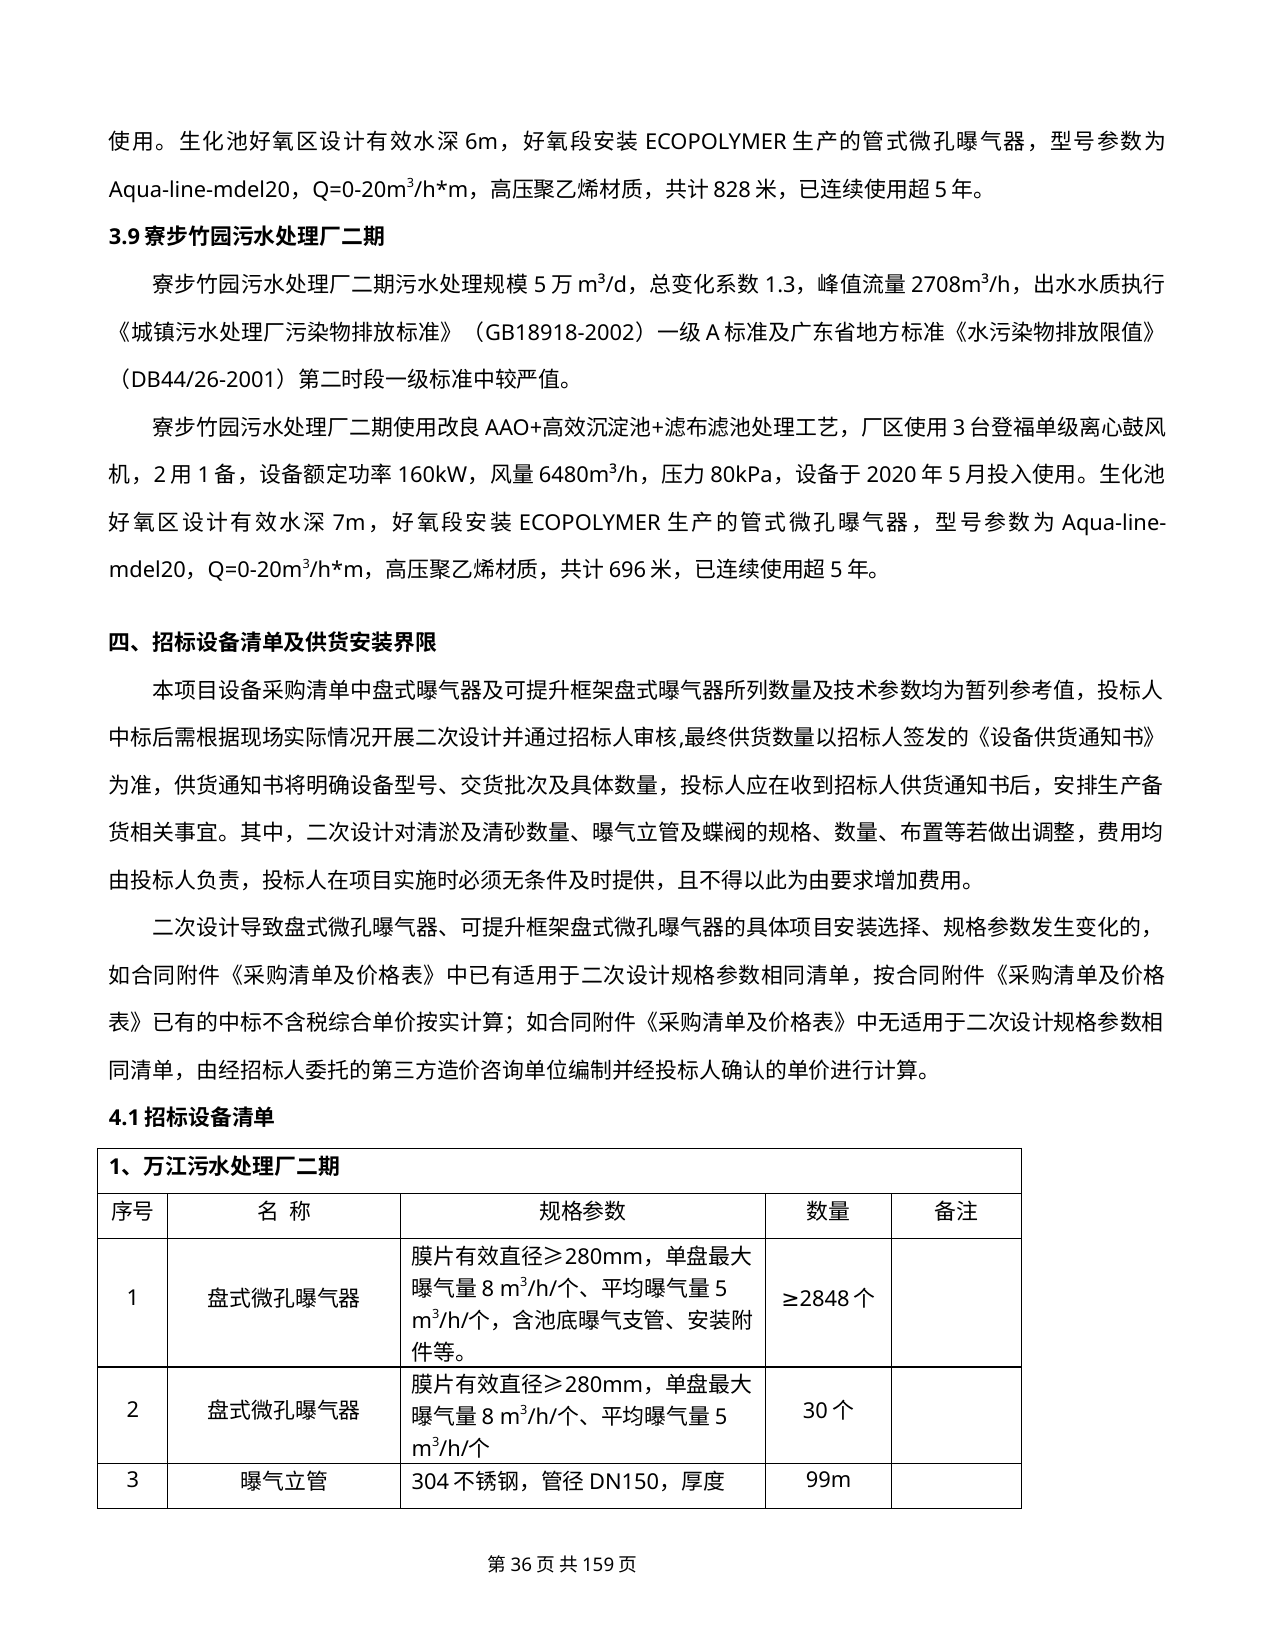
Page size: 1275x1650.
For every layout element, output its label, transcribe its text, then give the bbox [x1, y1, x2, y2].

table_cell 3 [98, 1464, 167, 1508]
table_cell [892, 1368, 1021, 1463]
table_cell [892, 1464, 1021, 1508]
table_header 1、万江污水处理厂二期 [98, 1149, 1021, 1193]
table_cell 盘式微孔曝气器 [168, 1239, 400, 1366]
list 二次设计导致盘式微孔曝气器、可提升框架盘式微孔曝气器的具体项目安装选择、规格参数发生变化的，如合同附件《采购清单及价格表》中已有适用于二次设计规格参数相同清单，按合同附件《采购清单及价格表》已有的中标不含税综合单价按实计算；如合同附件《采购清单及价格表》中无适用于二次设计规格参数相同清单，由经招标人委托的第三方造价咨询单位编制并经投标人确认的单价进行计算。 [109, 910, 1166, 1084]
table_cell 数量 [766, 1194, 891, 1238]
table_cell [892, 1239, 1021, 1366]
table_cell 名 称 [168, 1194, 400, 1238]
list 寮步竹园污水处理厂二期污水处理规模5万m³/d，总变化系数1.3，峰值流量2708m³/h，出水水质执行《城镇污水处理厂污染物排放标准》（GB18918-2002）一级A标准及广东省地方标准《水污染物排放限值》（DB44/26-2001）第二时段一级标准中较严值。 [109, 267, 1166, 394]
table_cell 30个 [766, 1368, 891, 1463]
table_cell 盘式微孔曝气器 [168, 1368, 400, 1463]
table_cell 99m [766, 1464, 891, 1508]
table_cell 1 [98, 1239, 167, 1366]
table_cell 膜片有效直径≥280mm，单盘最大曝气量8 m3/h/个、平均曝气量5 m3/h/个，含池底曝气支管、安装附件等。 [401, 1239, 765, 1366]
text 4.1招标设备清单 [109, 1100, 1166, 1132]
table_cell 规格参数 [401, 1194, 765, 1238]
table_cell 备注 [892, 1194, 1021, 1238]
table_cell 膜片有效直径≥280mm，单盘最大曝气量8 m3/h/个、平均曝气量5 m3/h/个 [401, 1368, 765, 1463]
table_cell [401, 1464, 765, 1508]
table_cell 曝气立管 [168, 1464, 400, 1508]
list 本项目设备采购清单中盘式曝气器及可提升框架盘式曝气器所列数量及技术参数均为暂列参考值，投标人中标后需根据现场实际情况开展二次设计并通过招标人审核,最终供货数量以招标人签发的《设备供货通知书》为准，供货通知书将明确设备型号、交货批次及具体数量，投标人应在收到招标人供货通知书后，安排生产备货相关事宜。其中，二次设计对清淤及清砂数量、曝气立管及蝶阀的规格、数量、布置等若做出调整，费用均由投标人负责，投标人在项目实施时必须无条件及时提供，且不得以此为由要求增加费用。 [109, 673, 1166, 894]
table_cell 2 [98, 1368, 167, 1463]
list 寮步竹园污水处理厂二期使用改良AAO+高效沉淀池+滤布滤池处理工艺，厂区使用3台登福单级离心鼓风机，2用1备，设备额定功率160kW，风量6480m³/h，压力80kPa，设备于2020年5月投入使用。生化池好氧区设计有效水深7m，好氧段安装ECOPOLYMER生产的管式微孔曝气器，型号参数为Aqua-line-mdel20，Q=0-20m3/h*m，高压聚乙烯材质，共计696米，已连续使用超5年。 [109, 410, 1166, 584]
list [109, 124, 1166, 203]
list 3.9寮步竹园污水处理厂二期 [109, 219, 1166, 251]
table_cell 序号 [98, 1194, 167, 1238]
list 四、招标设备清单及供货安装界限 [109, 625, 1166, 657]
table_cell ≥2848个 [766, 1239, 891, 1366]
